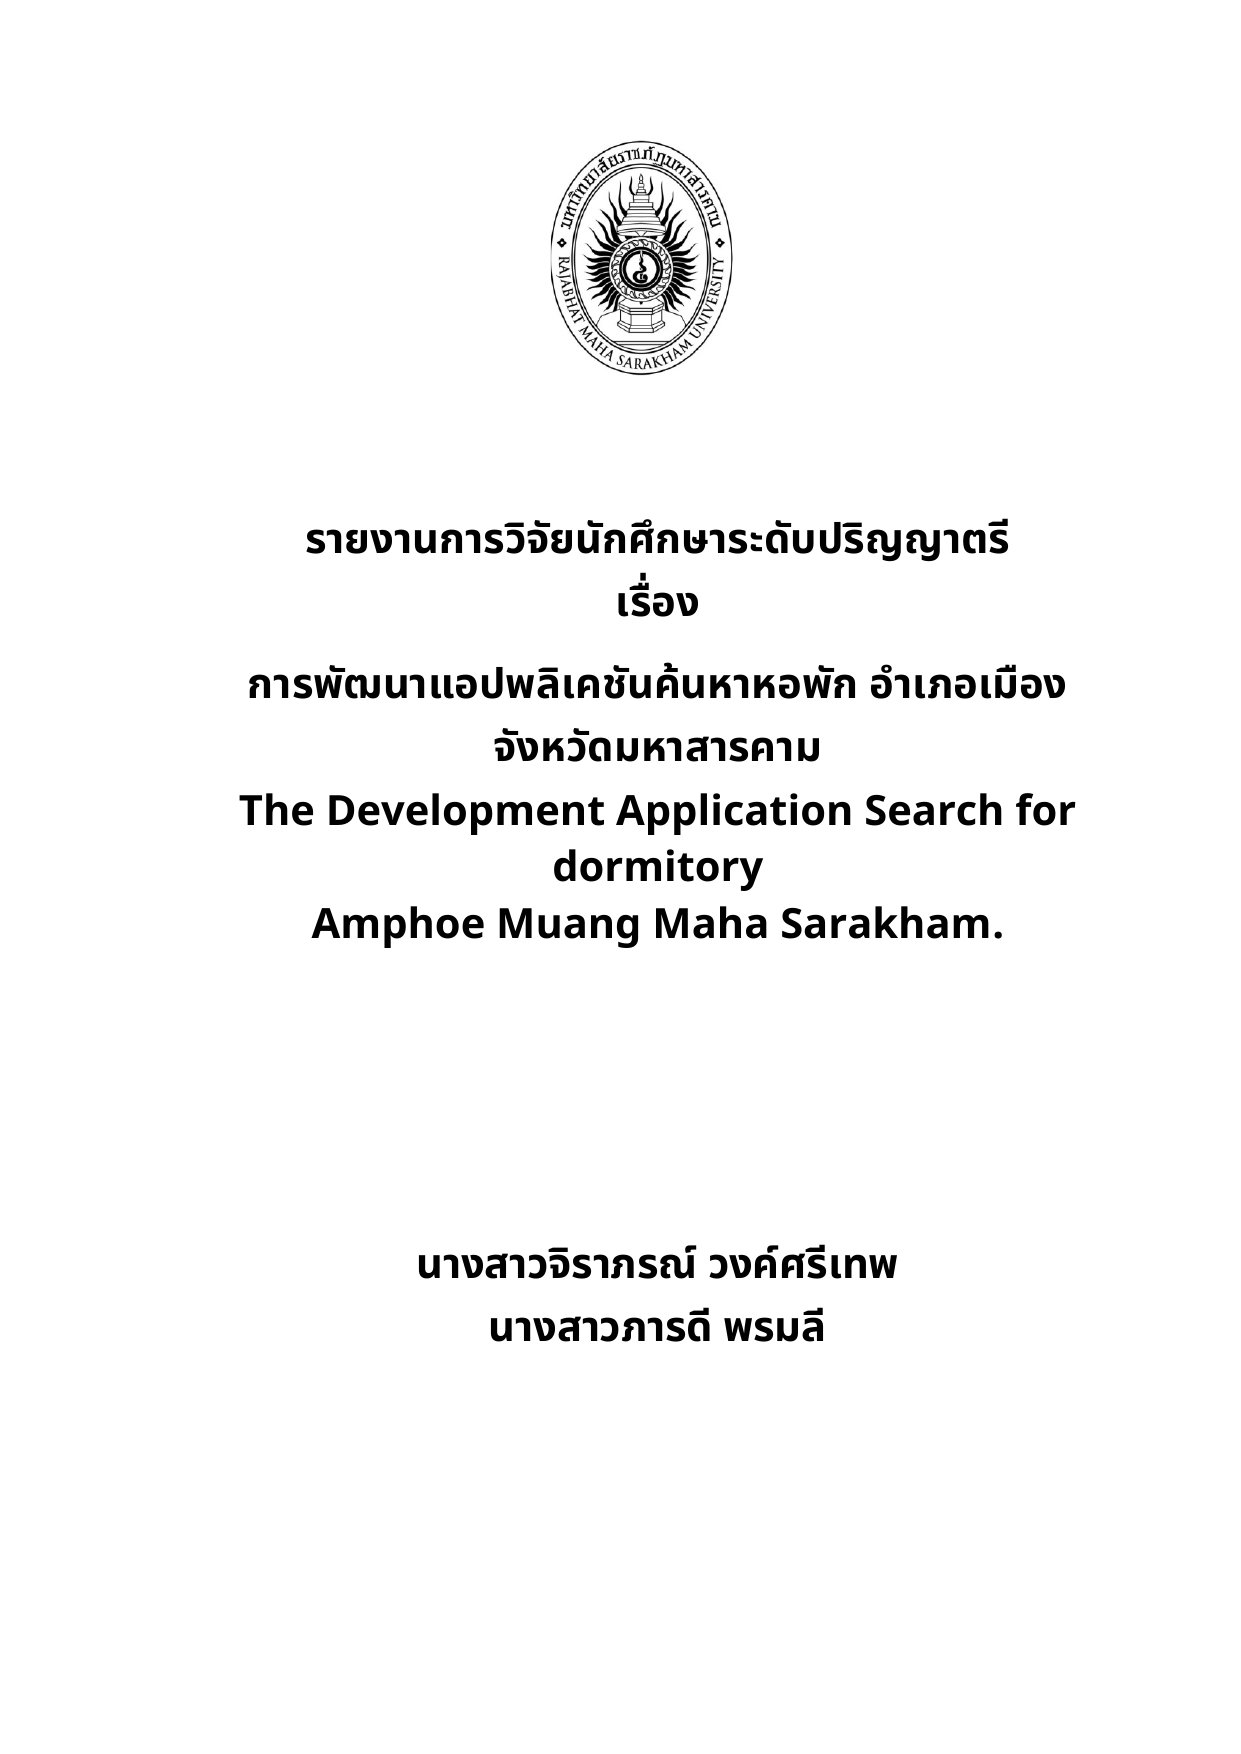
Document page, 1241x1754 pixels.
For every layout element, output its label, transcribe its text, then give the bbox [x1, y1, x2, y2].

subtitle นางสาวภารดี พรมลี [412, 1297, 903, 1360]
text Amphoe Muang Maha Sarakham. [225, 894, 1090, 951]
text เรื่อง [225, 572, 1090, 635]
text การพัฒนาแอปพลิเคชันค้นหาหอพัก อำเภอเมือง จังหวัดมหาสารคาม [225, 654, 1090, 780]
text The Development Application Search for dormitory [225, 780, 1090, 894]
text รายงานการวิจัยนักศึกษาระดับปริญญาตรี [225, 509, 1090, 572]
subtitle นางสาวจิราภรณ์ วงค์ศรีเทพ [412, 1234, 903, 1297]
picture [644, 201, 735, 375]
